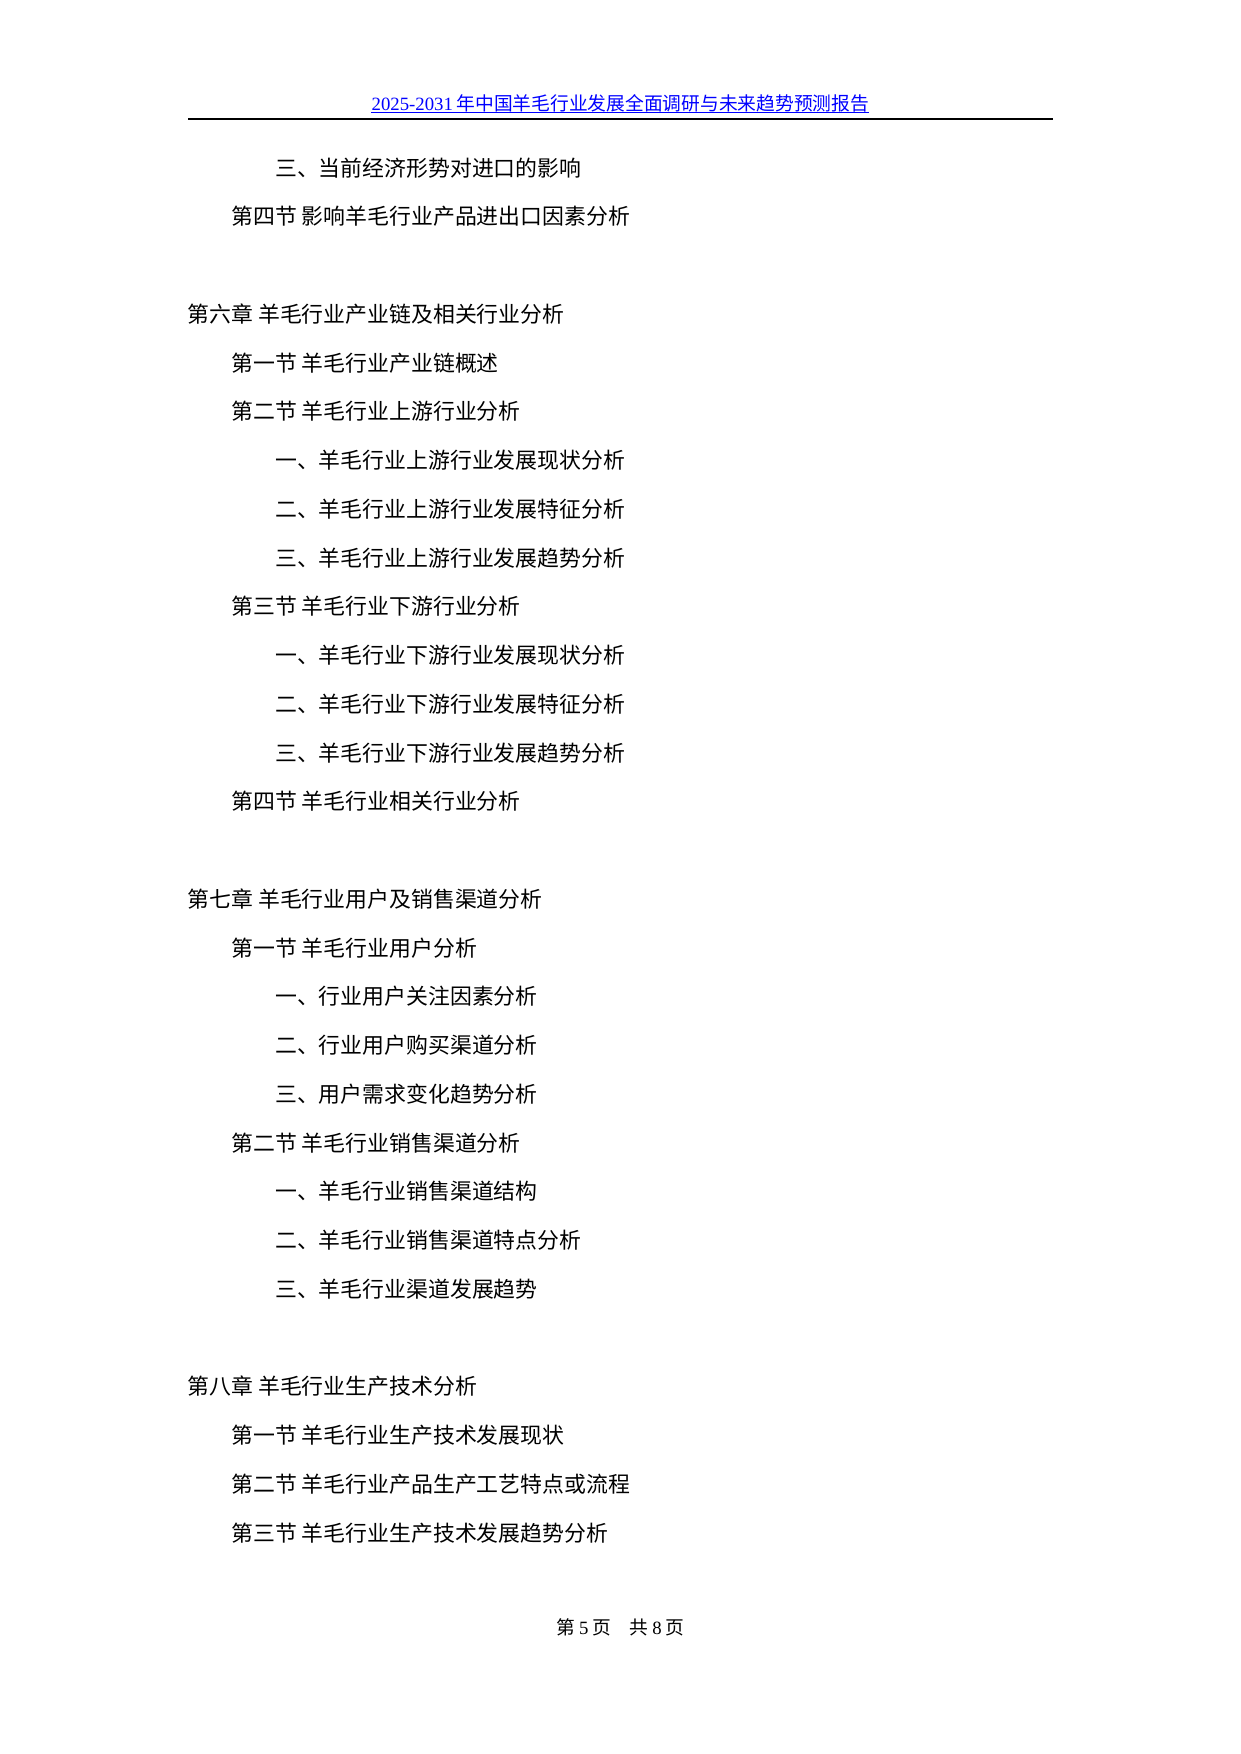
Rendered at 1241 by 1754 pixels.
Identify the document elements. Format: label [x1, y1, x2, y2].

text [187, 150, 1053, 1548]
